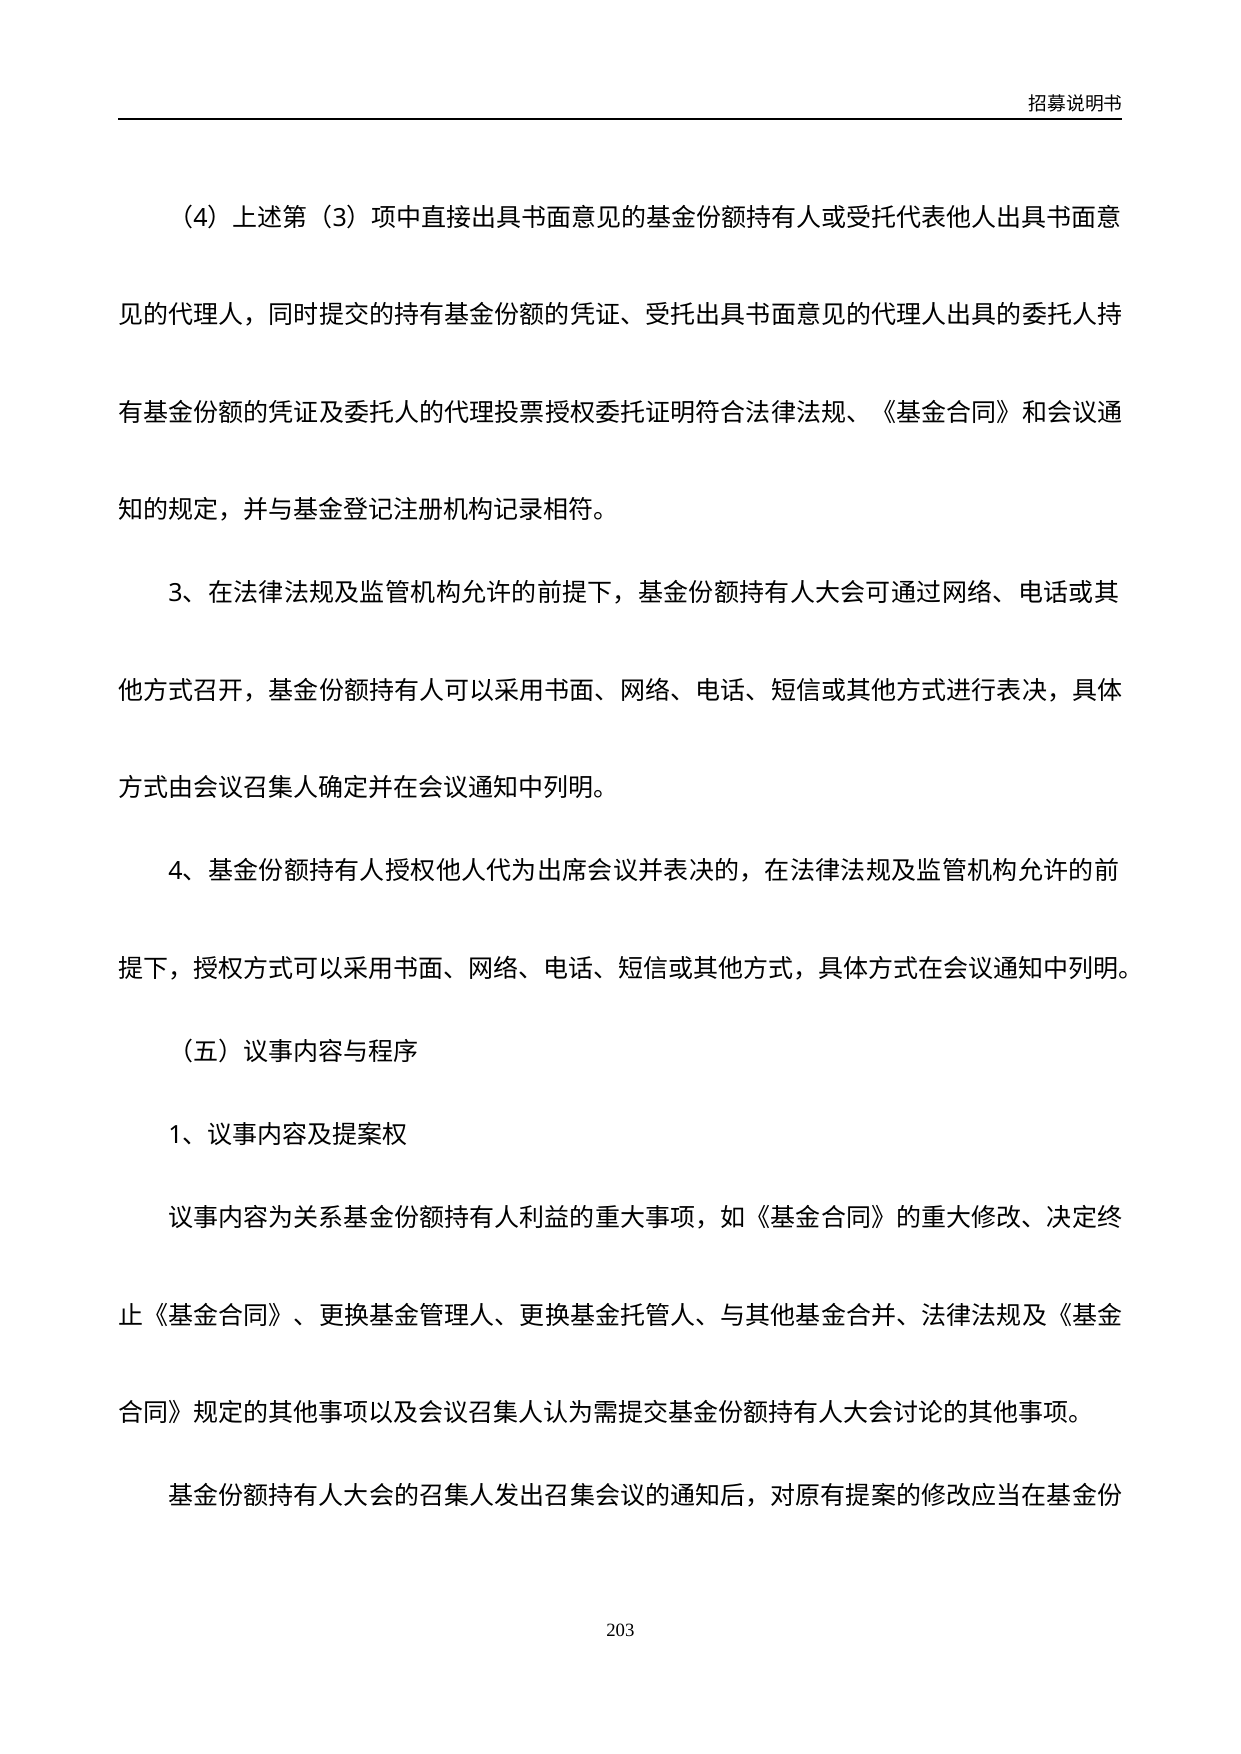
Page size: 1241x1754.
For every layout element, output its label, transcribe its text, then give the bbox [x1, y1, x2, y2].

text （4）上述第（3）项中直接出具书面意见的基金份额持有人或受托代表他人出具书面意见的代理人，同时提交的持有基金份额的凭证、受托出具书面意见的代理人出具的委托人持有基金份额的凭证及委托人的代理投票授权委托证明符合法律法规、《基金合同》和会议通知的规定，并与基金登记注册机构记录相符。 [118, 183, 1122, 540]
text 议事内容为关系基金份额持有人利益的重大事项，如《基金合同》的重大修改、决定终止《基金合同》、更换基金管理人、更换基金托管人、与其他基金合并、法律法规及《基金合同》规定的其他事项以及会议召集人认为需提交基金份额持有人大会讨论的其他事项。 [118, 1183, 1122, 1443]
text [118, 1461, 1122, 1526]
text 4、基金份额持有人授权他人代为出席会议并表决的，在法律法规及监管机构允许的前提下，授权方式可以采用书面、网络、电话、短信或其他方式，具体方式在会议通知中列明。 [118, 836, 1122, 999]
text 1、议事内容及提案权 [118, 1100, 1122, 1165]
text （五）议事内容与程序 [118, 1017, 1122, 1082]
text 3、在法律法规及监管机构允许的前提下，基金份额持有人大会可通过网络、电话或其他方式召开，基金份额持有人可以采用书面、网络、电话、短信或其他方式进行表决，具体方式由会议召集人确定并在会议通知中列明。 [118, 558, 1122, 818]
